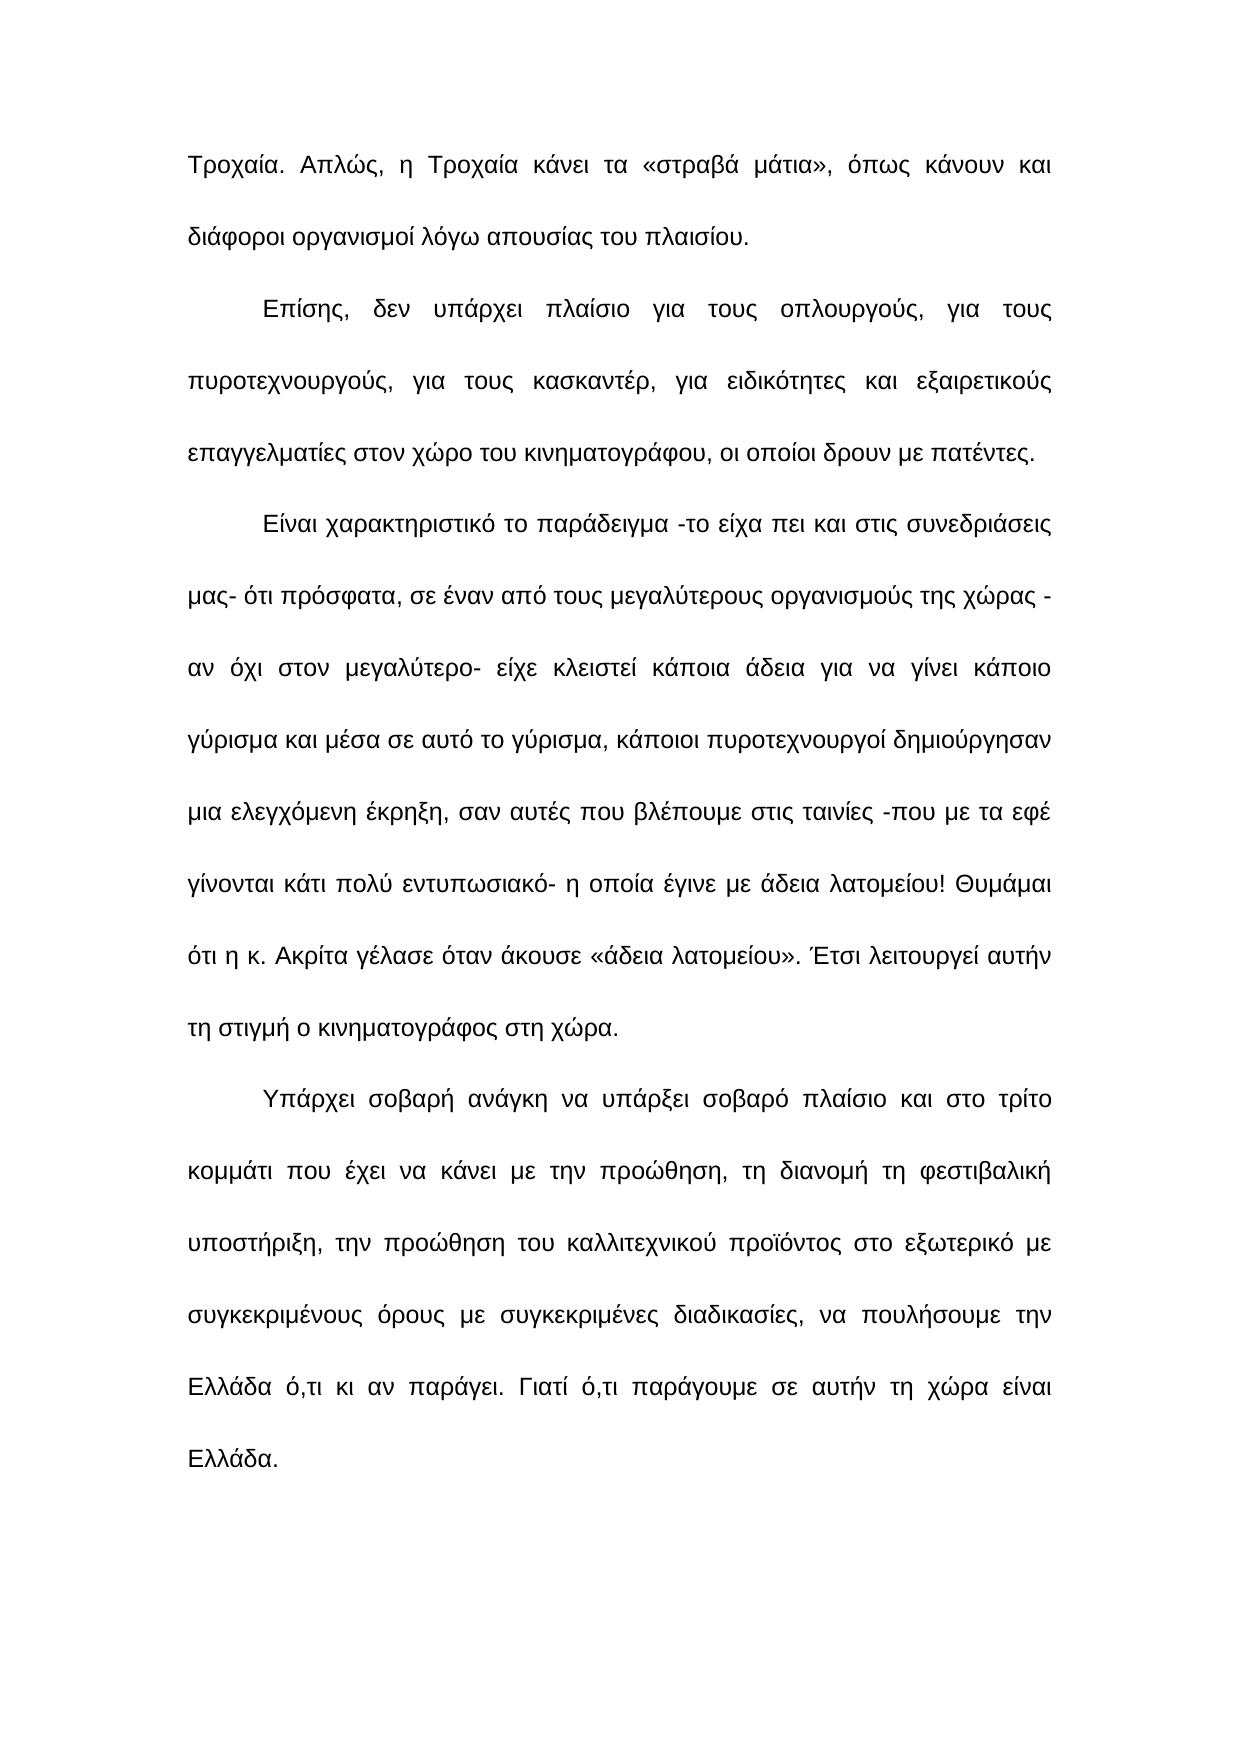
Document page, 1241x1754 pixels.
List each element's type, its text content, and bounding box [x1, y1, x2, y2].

text Επίσης, δεν υπάρχει πλαίσιο για τους οπλουργούς, για τους πυροτεχνουργούς, για τους κασκαντέρ, για ειδικότητες και εξαιρετικούς επαγγελματίες στον χώρο του κινηματογράφου, οι οποίοι δρουν με πατέντες. [187, 294, 1053, 466]
text Υπάρχει σοβαρή ανάγκη να υπάρξει σοβαρό πλαίσιο και στο τρίτο κομμάτι που έχει να κάνει με την προώθηση, τη διανομή τη φεστιβαλική υποστήριξη, την προώθηση του καλλιτεχνικού προϊόντος στο εξωτερικό με συγκεκριμένους όρους με συγκεκριμένες διαδικασίες, να πουλήσουμε την Ελλάδα ό,τι κι αν παράγει. Γιατί ό,τι παράγουμε σε αυτήν τη χώρα είναι Ελλάδα. [187, 1084, 1053, 1472]
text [187, 150, 1053, 251]
text Είναι χαρακτηριστικό το παράδειγμα -το είχα πει και στις συνεδριάσεις μας- ότι πρόσφατα, σε έναν από τους μεγαλύτερους οργανισμούς της χώρας -αν όχι στον μεγαλύτερο- είχε κλειστεί κάποια άδεια για να γίνει κάποιο γύρισμα και μέσα σε αυτό το γύρισμα, κάποιοι πυροτεχνουργοί δημιούργησαν μια ελεγχόμενη έκρηξη, σαν αυτές που βλέπουμε στις ταινίες -που με τα εφέ γίνονται κάτι πολύ εντυπωσιακό- η οποία έγινε με άδεια λατομείου! Θυμάμαι ότι η κ. Ακρίτα γέλασε όταν άκουσε «άδεια λατομείου». Έτσι λειτουργεί αυτήν τη στιγμή ο κινηματογράφος στη χώρα. [187, 509, 1053, 1041]
